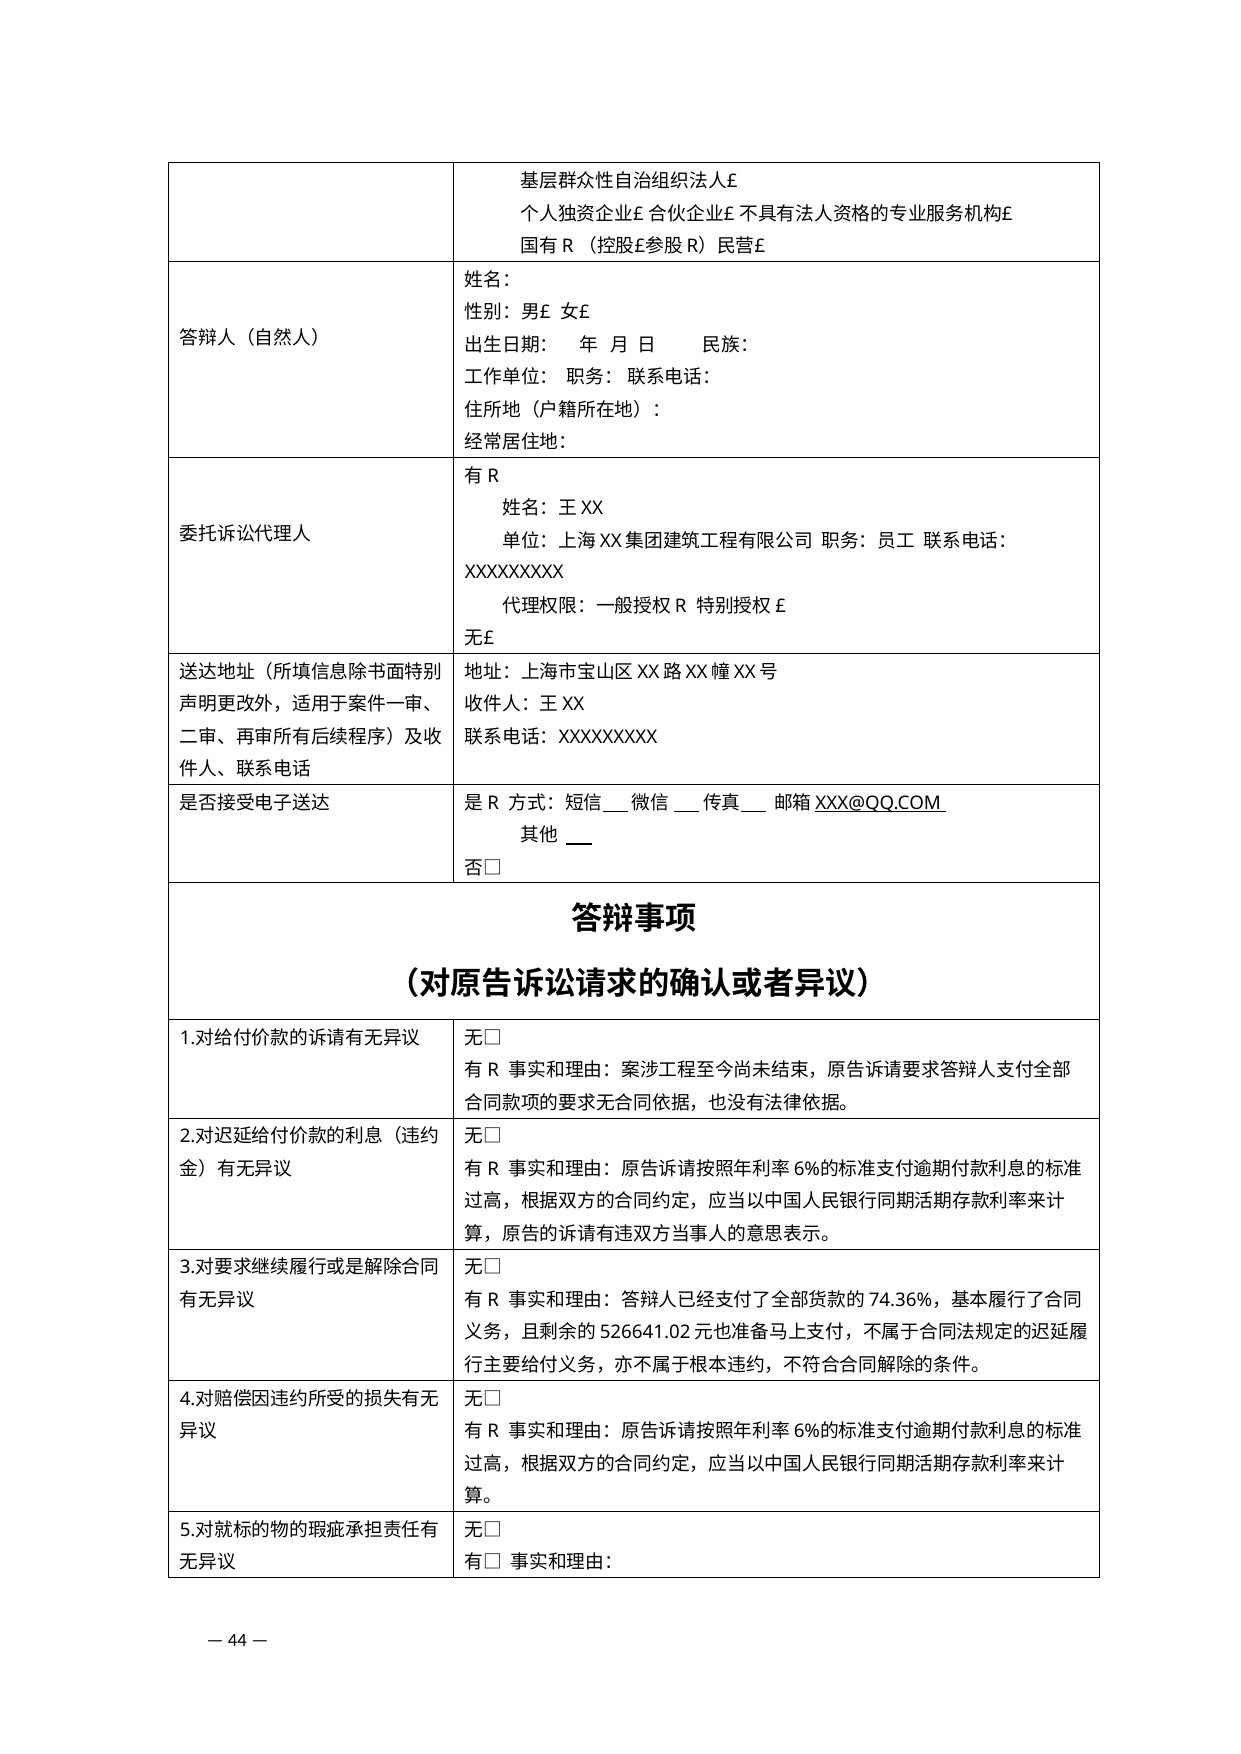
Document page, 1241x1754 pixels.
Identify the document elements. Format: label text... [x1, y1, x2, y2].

table_cell 无□ 有□ 事实和理由： [454, 1413, 1099, 1478]
table_cell 5.对就标的物的瑕疵承担责任有无异议 [169, 1413, 453, 1478]
table_cell 答辩事项 （对原告诉讼请求的确认或者异议） [169, 785, 1099, 920]
table_cell 7.对实现债权的费用有无异议 [169, 1545, 453, 1578]
table_cell 无□ 有R 事实和理由：原告诉请按照年利率6%的标准支付逾期付款利息的标准过高，根据双方的合同约定，应当以中国人民银行同期活期存款利率来计算，原告的诉请有违双方当事人的意思表示。 [454, 1020, 1099, 1150]
table_cell 地址：上海市宝山区XX路XX幢XX号 收件人：王XX 联系电话：XXXXXXXXX [454, 555, 1099, 685]
table_cell 2.对迟延给付价款的利息（违约金）有无异议 [169, 1020, 453, 1150]
table_cell 是否接受电子送达 [169, 686, 453, 784]
table_cell 送达地址（所填信息除书面特别声明更改外，适用于案件一审、二审、再审所有后续程序）及收件人、联系电话 [169, 555, 453, 685]
table_cell 无□ 有□ 事实和理由： [454, 1479, 1099, 1544]
table_cell 是R 方式：短信 微信 传真 邮箱XXX@QQ.COM 其他 否□ [454, 686, 1099, 784]
table_cell 有R 姓名：王XX 单位：上海XX集团建筑工程有限公司 职务：员工 联系电话：XXXXXXXXX 代理权限：一般授权R 特别授权 £ 无£ [454, 359, 1099, 554]
table_cell 答辩人（自然人） [169, 163, 453, 358]
table_cell 无□ 有R 事实和理由：原告诉请按照年利率6%的标准支付逾期付款利息的标准过高，根据双方的合同约定，应当以中国人民银行同期活期存款利率来计算。 [454, 1282, 1099, 1412]
table_cell 3.对要求继续履行或是解除合同有无异议 [169, 1151, 453, 1281]
table_cell 1.对给付价款的诉请有无异议 [169, 921, 453, 1019]
table_cell 无□ 有R 事实和理由：答辩人已经支付了全部货款的74.36%，基本履行了合同义务，且剩余的526641.02元也准备马上支付，不属于合同法规定的迟延履行主要给付义务，亦不属于根本违约，不符合合同解除的条件。 [454, 1151, 1099, 1281]
table_cell 6.对担保权利的诉请有无异议 [169, 1479, 453, 1544]
table_cell 4.对赔偿因违约所受的损失有无异议 [169, 1282, 453, 1412]
table_cell 委托诉讼代理人 [169, 359, 453, 554]
table_cell 姓名： 性别：男£ 女£ 出生日期： 年 月 日 民族： 工作单位： 职务： 联系电话： 住所地（户籍所在地）： 经常居住地： [454, 163, 1099, 358]
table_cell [454, 1545, 1099, 1578]
table_cell 无□ 有R 事实和理由：案涉工程至今尚未结束，原告诉请要求答辩人支付全部合同款项的要求无合同依据，也没有法律依据。 [454, 921, 1099, 1019]
